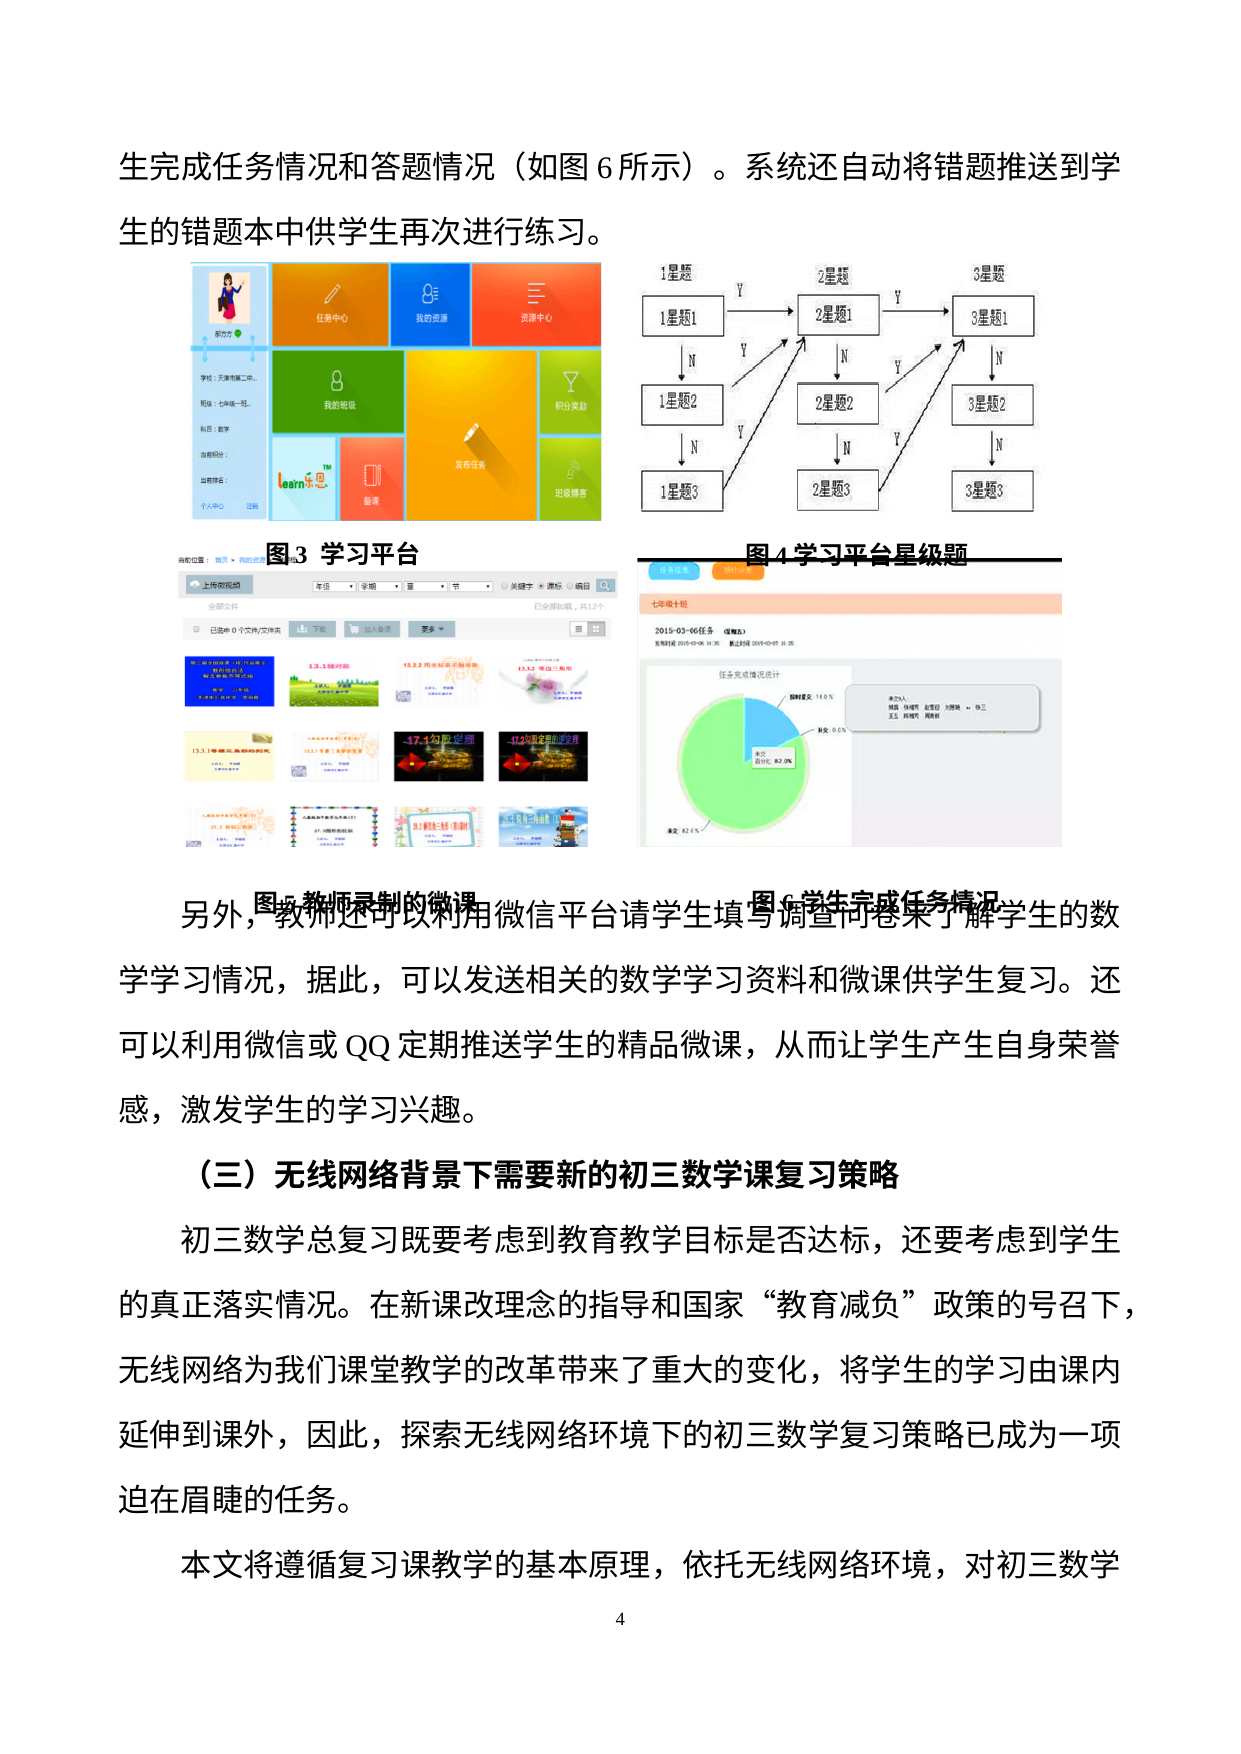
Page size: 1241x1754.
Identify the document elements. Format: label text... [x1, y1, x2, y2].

picture [750, 558, 761, 563]
picture [951, 558, 959, 563]
text （三）无线网络背景下需要新的初三数学课复习策略 [118, 1140, 1122, 1205]
picture [279, 555, 285, 562]
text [118, 1530, 1122, 1595]
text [118, 133, 1122, 263]
picture [270, 555, 281, 562]
text 初三数学总复习既要考虑到教育教学目标是否达标，还要考虑到学生的真正落实情况。在新课改理念的指导和国家“教育减负”政策的号召下，无线网络为我们课堂教学的改革带来了重大的变化，将学生的学习由课内延伸到课外，因此，探索无线网络环境下的初三数学复习策略已成为一项迫在眉睫的任务。 [118, 1205, 1122, 1530]
picture [402, 557, 413, 561]
picture [637, 558, 1062, 847]
picture [630, 262, 1050, 521]
picture [190, 262, 602, 521]
picture [875, 558, 886, 562]
text 另外，教师还可以利用微信平台请学生填写调查问卷来了解学生的数学学习情况，据此，可以发送相关的数学学习资料和微课供学生复习。还可以利用微信或QQ定期推送学生的精品微课，从而让学生产生自身荣誉感，激发学生的学习兴趣。 [118, 880, 1122, 1140]
picture [178, 555, 618, 847]
